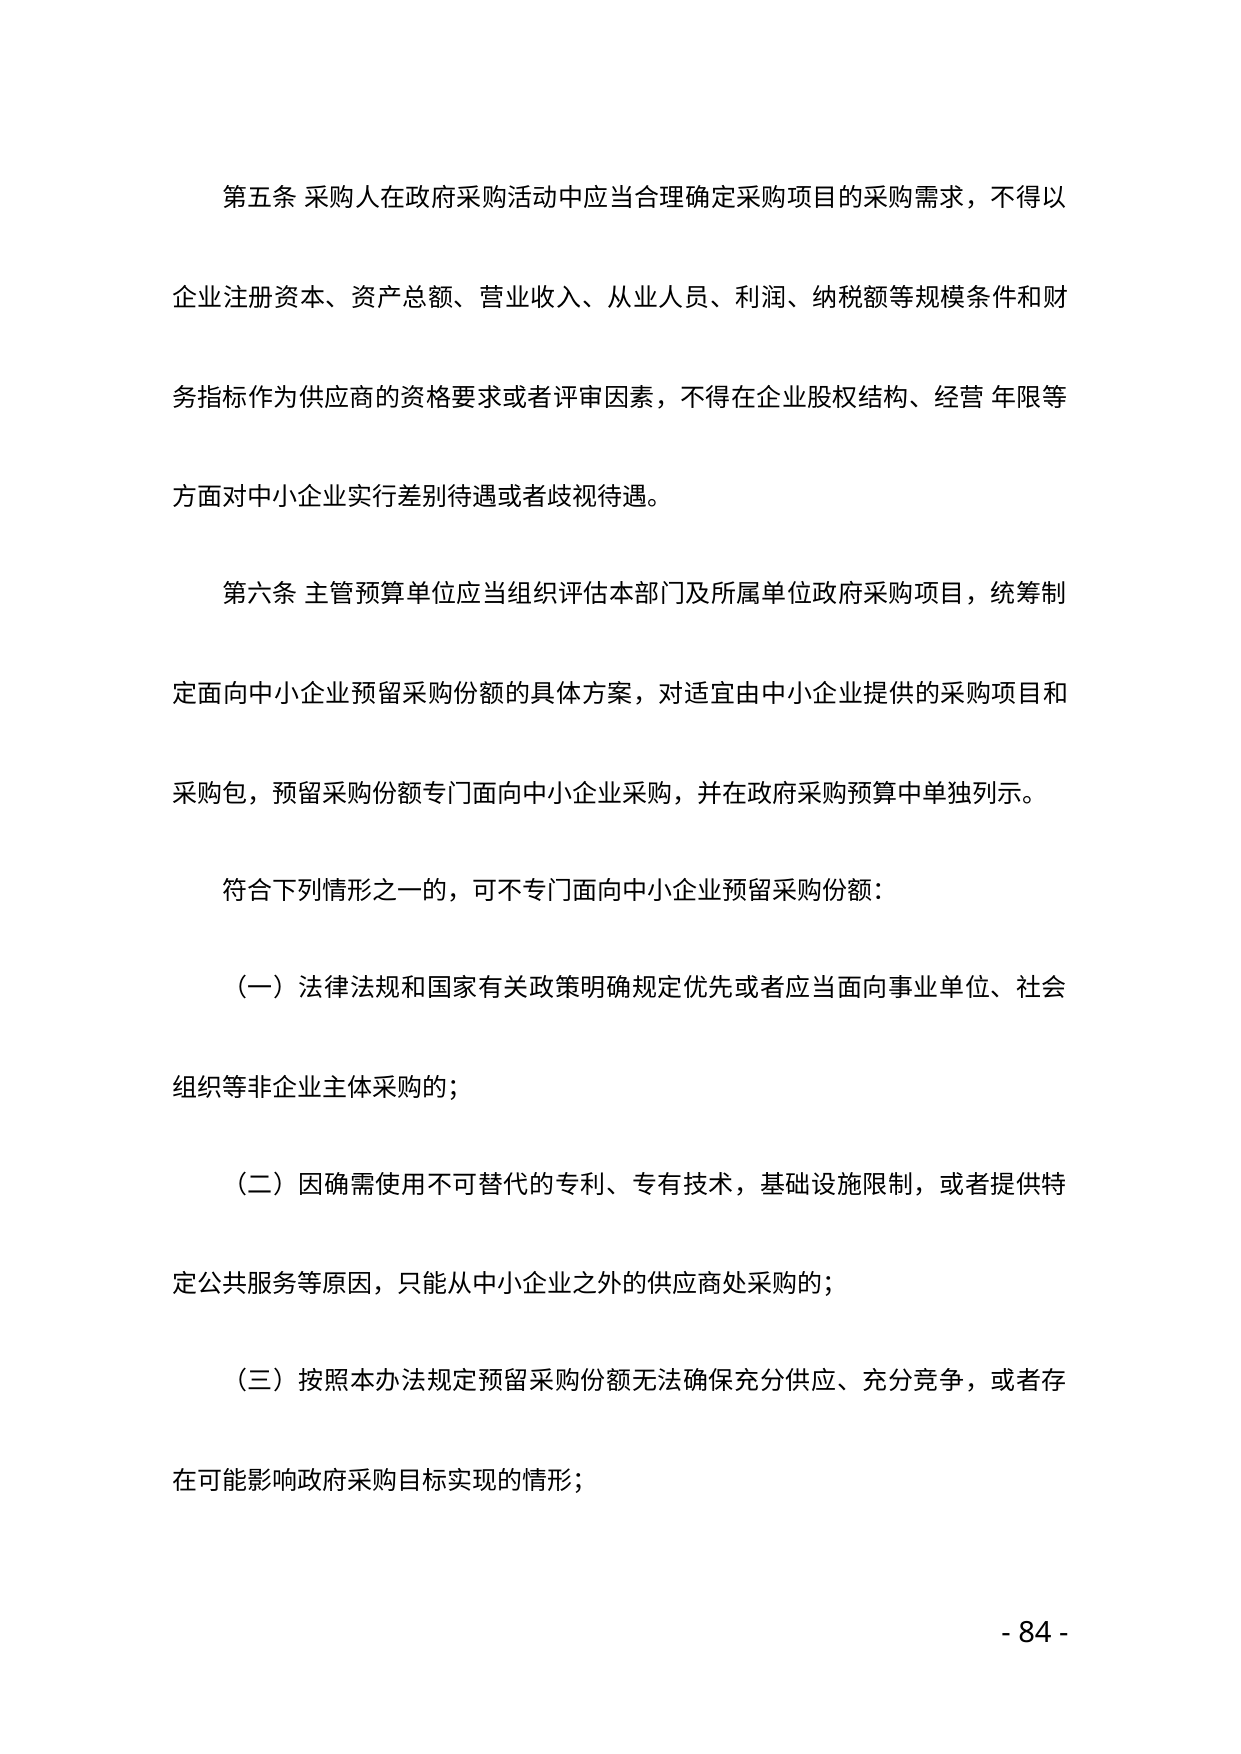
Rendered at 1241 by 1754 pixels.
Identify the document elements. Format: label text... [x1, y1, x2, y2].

text 第六条 主管预算单位应当组织评估本部门及所属单位政府采购项目，统筹制定面向中小企业预留采购份额的具体方案，对适宜由中小企业提供的采购项目和采购包，预留采购份额专门面向中小企业采购，并在政府采购预算中单独列示。 [172, 559, 1068, 824]
text 第五条 采购人在政府采购活动中应当合理确定采购项目的采购需求，不得以企业注册资本、资产总额、营业收入、从业人员、利润、纳税额等规模条件和财务指标作为供应商的资格要求或者评审因素，不得在企业股权结构、经营 年限等方面对中小企业实行差别待遇或者歧视待遇。 [172, 162, 1068, 528]
text （三）按照本办法规定预留采购份额无法确保充分供应、充分竞争，或者存在可能影响政府采购目标实现的情形； [172, 1346, 1068, 1512]
text （二）因确需使用不可替代的专利、专有技术，基础设施限制，或者提供特定公共服务等原因，只能从中小企业之外的供应商处采购的； [172, 1149, 1068, 1315]
text （一）法律法规和国家有关政策明确规定优先或者应当面向事业单位、社会组织等非企业主体采购的； [172, 952, 1068, 1118]
text 符合下列情形之一的，可不专门面向中小企业预留采购份额： [172, 855, 1068, 922]
